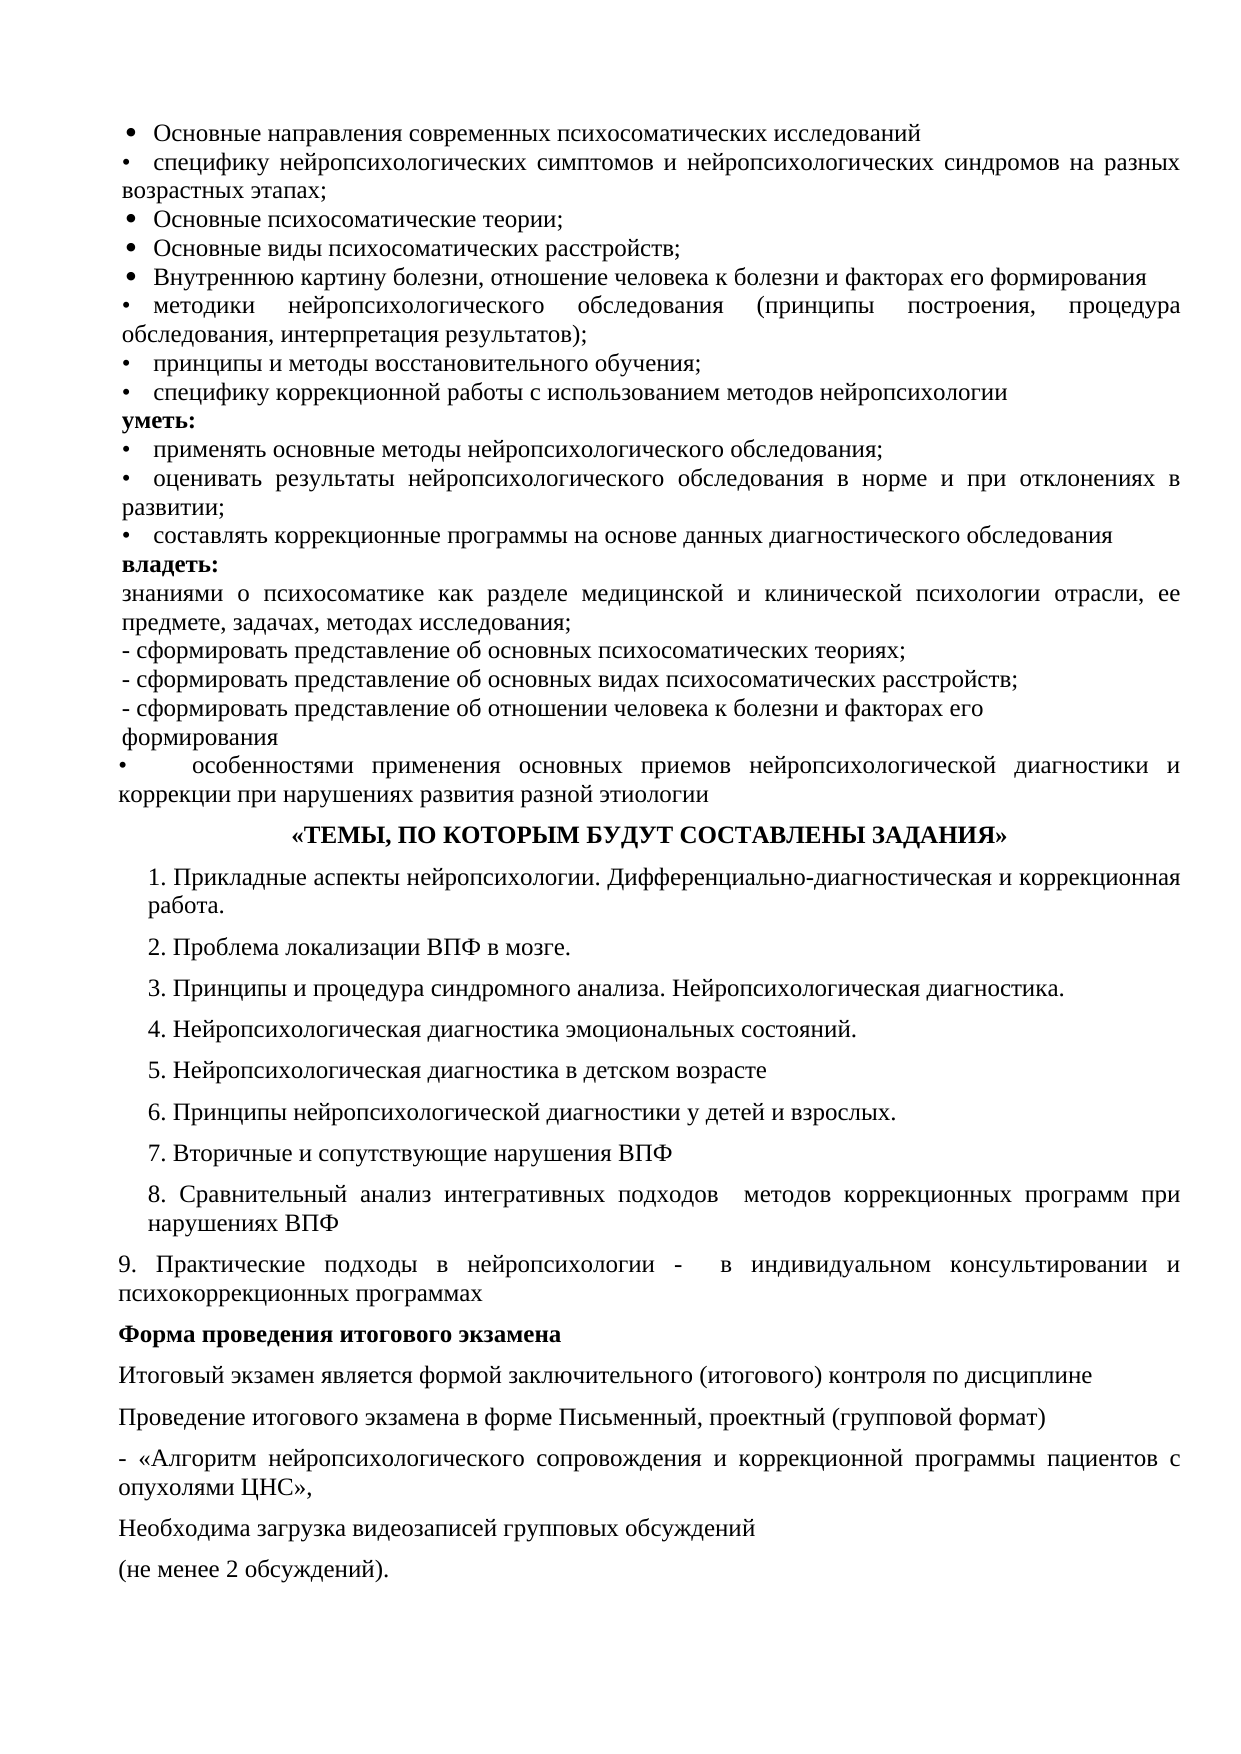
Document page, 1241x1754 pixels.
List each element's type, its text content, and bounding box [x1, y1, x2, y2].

text - сформировать представление об отношении человека к болезни и факторах его [122, 693, 1181, 722]
text 3. Принципы и процедура синдромного анализа. Нейропсихологическая диагностика. [148, 973, 1181, 1002]
text 4. Нейропсихологическая диагностика эмоциональных состояний. [148, 1014, 1181, 1043]
text • оценивать результаты нейропсихологического обследования в норме и при отклонениях в развитии; [122, 463, 1181, 521]
list Основные виды психосоматических расстройств; [127, 233, 1181, 262]
text 8. Сравнительный анализ интегративных подходов методов коррекционных программ при нарушениях ВПФ [148, 1179, 1181, 1237]
text • применять основные методы нейропсихологического обследования; [122, 434, 1181, 463]
text • составлять коррекционные программы на основе данных диагностического обследования [122, 521, 1181, 549]
list Основные психосоматические теории; [127, 204, 1181, 233]
text • методики нейропсихологического обследования (принципы построения, процедура обследования, интерпретация результатов); [122, 291, 1181, 348]
text 6. Принципы нейропсихологической диагностики у детей и взрослых. [148, 1097, 1181, 1126]
text 9. Практические подходы в нейропсихологии - в индивидуальном консультировании и психокоррекционных программах [118, 1249, 1181, 1307]
text - сформировать представление об основных видах психосоматических расстройств; [122, 664, 1181, 693]
text • принципы и методы восстановительного обучения; [122, 348, 1181, 377]
text владеть: [122, 549, 1181, 578]
text - «Алгоритм нейропсихологического сопровождения и коррекционной программы пациентов с опухолями ЦНС», [118, 1443, 1181, 1501]
text Проведение итогового экзамена в форме Письменный, проектный (групповой формат) [118, 1402, 1181, 1431]
text 7. Вторичные и сопутствующие нарушения ВПФ [148, 1138, 1181, 1167]
text • особенностями применения основных приемов нейропсихологической диагностики и коррекции при нарушениях развития разной этиологии [118, 751, 1181, 808]
text «ТЕМЫ, ПО КОТОРЫМ БУДУТ СОСТАВЛЕНЫ ЗАДАНИЯ» [118, 821, 1181, 849]
list Внутреннюю картину болезни, отношение человека к болезни и факторах его формирования [127, 262, 1181, 291]
text Итоговый экзамен является формой заключительного (итогового) контроля по дисциплине [118, 1361, 1181, 1389]
text - сформировать представление об основных психосоматических теориях; [122, 636, 1181, 664]
text Форма проведения итогового экзамена [118, 1319, 1181, 1348]
text уметь: [122, 406, 1181, 434]
text • специфику нейропсихологических симптомов и нейропсихологических синдромов на разных возрастных этапах; [122, 147, 1181, 204]
text Необходима загрузка видеозаписей групповых обсуждений [118, 1513, 1181, 1542]
list Основные направления современных психосоматических исследований [127, 118, 1181, 147]
text знаниями о психосоматике как разделе медицинской и клинической психологии отрасли, ее предмете, задачах, методах исследования; [122, 578, 1181, 636]
text (не менее 2 обсуждений). [118, 1554, 1181, 1583]
text 5. Нейропсихологическая диагностика в детском возрасте [148, 1056, 1181, 1084]
text • специфику коррекционной работы с использованием методов нейропсихологии [122, 377, 1181, 406]
text 2. Проблема локализации ВПФ в мозге. [148, 932, 1181, 961]
text формирования [122, 722, 1181, 751]
text 1. Прикладные аспекты нейропсихологии. Дифференциально-диагностическая и коррекционная работа. [148, 862, 1181, 919]
